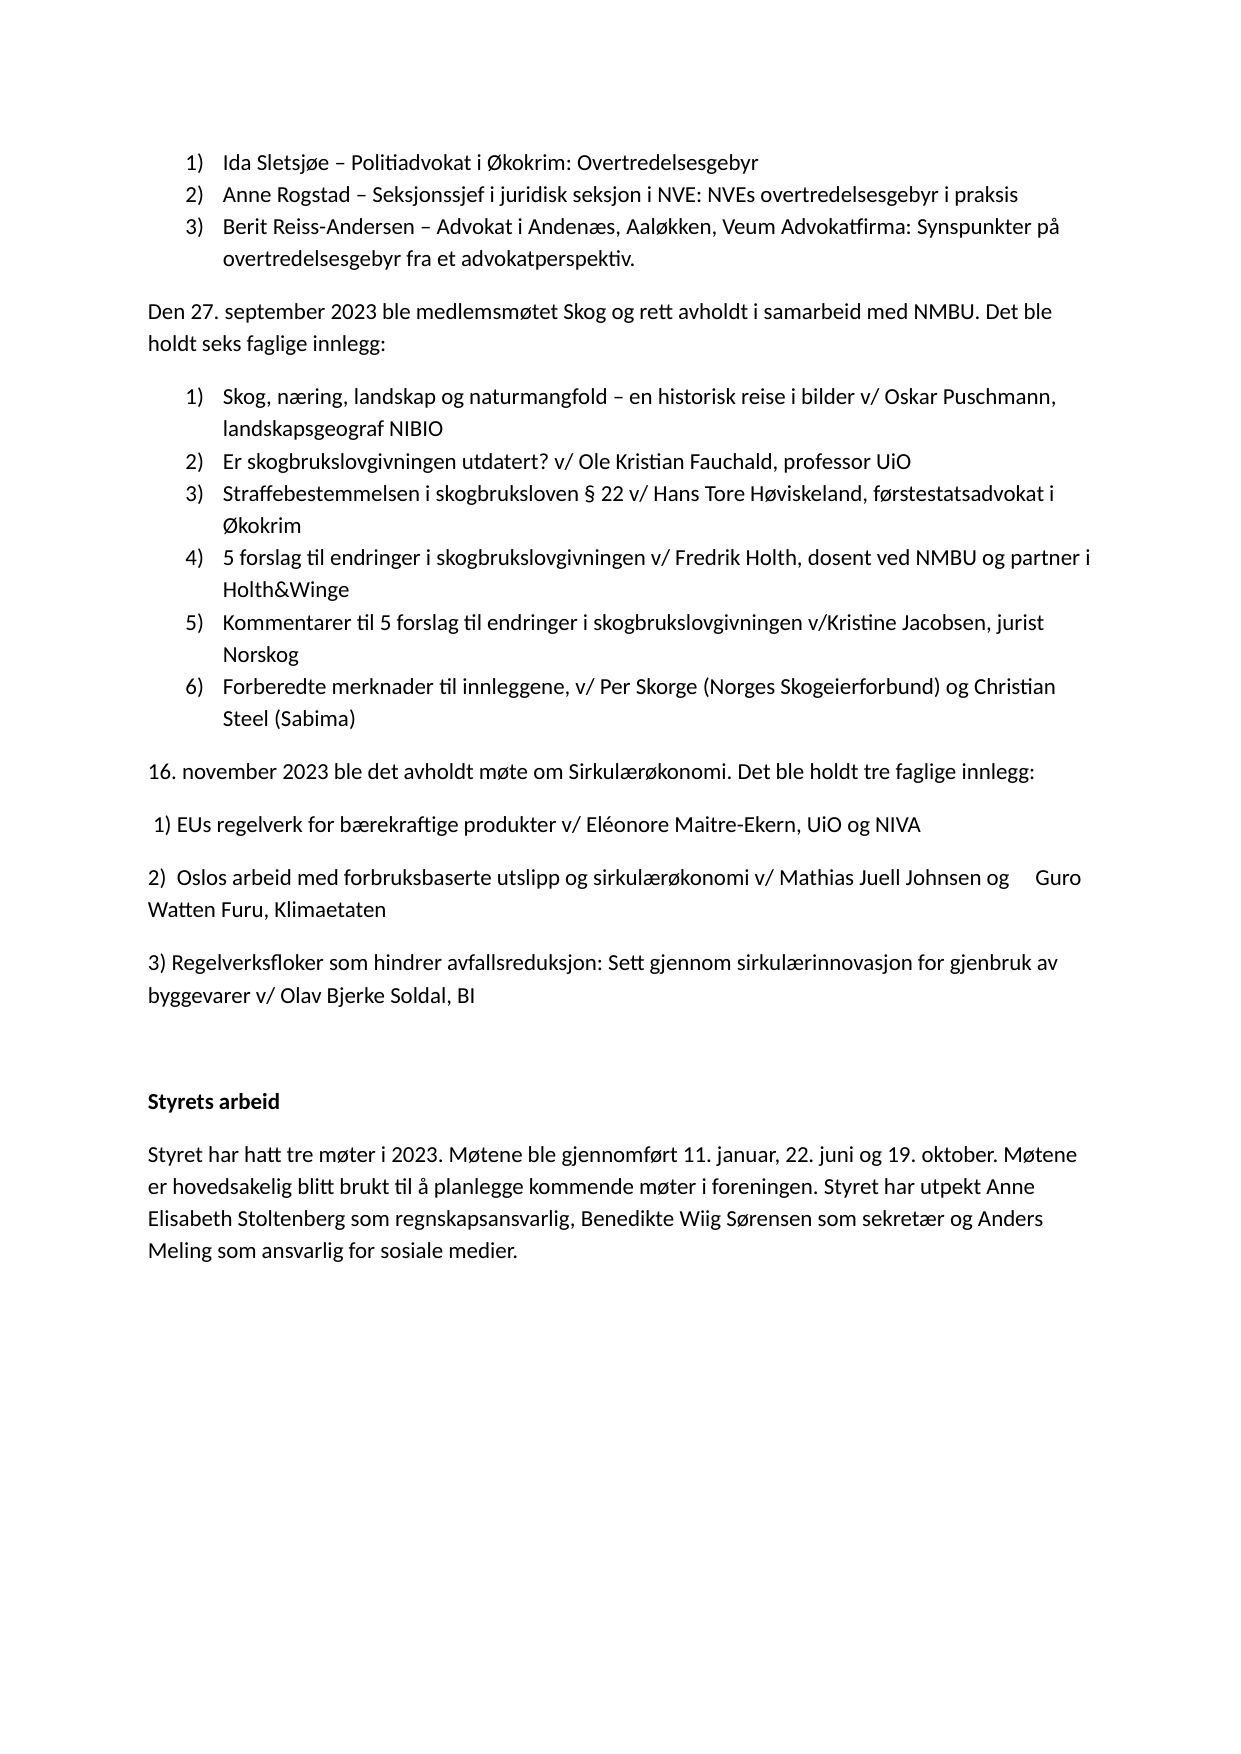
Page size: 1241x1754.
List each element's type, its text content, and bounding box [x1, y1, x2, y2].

list Forberedte merknader til innleggene, v/ Per Skorge (Norges Skogeierforbund) og Christian Steel (Sabima) [185, 672, 1093, 732]
list Kommentarer til 5 forslag til endringer i skogbrukslovgivningen v/Kristine Jacobsen, jurist Norskog [185, 608, 1093, 668]
text 3) Regelverksfloker som hindrer avfallsreduksjon: Sett gjennom sirkulærinnovasjon for gjenbruk av byggevarer v/ Olav Bjerke Soldal, BI [148, 948, 1093, 1009]
text 1) EUs regelverk for bærekraftige produkter v/ Eléonore Maitre-Ekern, UiO og NIVA [148, 810, 1093, 838]
list 5 forslag til endringer i skogbrukslovgivningen v/ Fredrik Holth, dosent ved NMBU og partner i Holth&Winge [185, 543, 1093, 603]
list Er skogbrukslovgivningen utdatert? v/ Ole Kristian Fauchald, professor UiO [185, 447, 1093, 475]
text 16. november 2023 ble det avholdt møte om Sirkulærøkonomi. Det ble holdt tre faglige innlegg: [148, 757, 1093, 785]
list Ida Sletsjøe – Politiadvokat i Økokrim: Overtredelsesgebyr [185, 148, 1093, 176]
text Styrets arbeid [148, 1087, 1093, 1115]
text 2) Oslos arbeid med forbruksbaserte utslipp og sirkulærøkonomi v/ Mathias Juell Johnsen og Guro Watten Furu, Klimaetaten [148, 863, 1093, 923]
list Straffebestemmelsen i skogbruksloven § 22 v/ Hans Tore Høviskeland, førstestatsadvokat i Økokrim [185, 479, 1093, 539]
text Den 27. september 2023 ble medlemsmøtet Skog og rett avholdt i samarbeid med NMBU. Det ble holdt seks faglige innlegg: [148, 297, 1093, 357]
text Styret har hatt tre møter i 2023. Møtene ble gjennomført 11. januar, 22. juni og 19. oktober. Møtene er hovedsakelig blitt brukt til å planlegge kommende møter i foreningen. Styret har utpekt Anne Elisabeth Stoltenberg som regnskapsansvarlig, Benedikte Wiig Sørensen som sekretær og Anders Meling som ansvarlig for sosiale medier. [148, 1140, 1093, 1264]
list Skog, næring, landskap og naturmangfold – en historisk reise i bilder v/ Oskar Puschmann, landskapsgeograf NIBIO [185, 382, 1093, 443]
list Anne Rogstad – Seksjonssjef i juridisk seksjon i NVE: NVEs overtredelsesgebyr i praksis [185, 180, 1093, 208]
list Berit Reiss-Andersen – Advokat i Andenæs, Aaløkken, Veum Advokatfirma: Synspunkter på overtredelsesgebyr fra et advokatperspektiv. [185, 212, 1093, 272]
